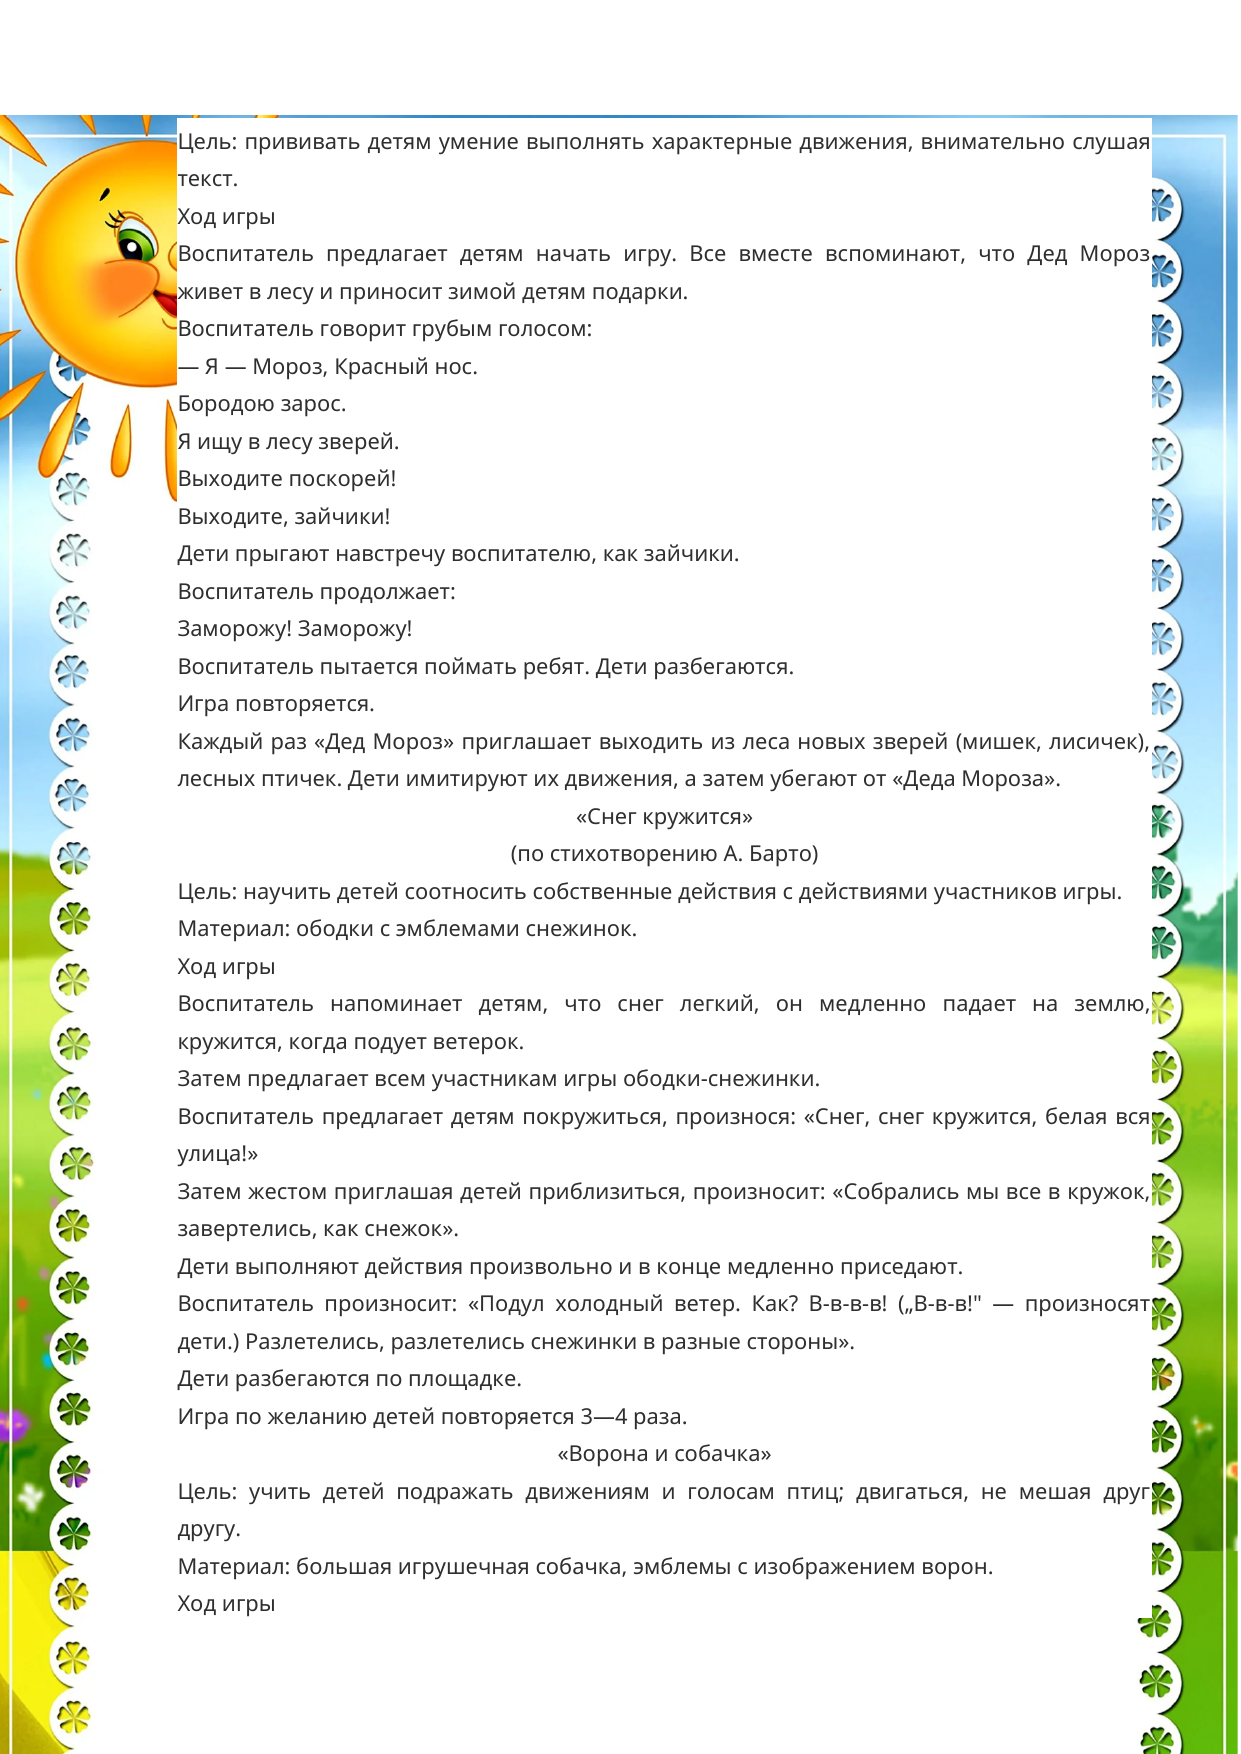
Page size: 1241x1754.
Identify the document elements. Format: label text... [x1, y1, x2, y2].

text Ход игры [177, 193, 1152, 231]
text Дети выполняют действия произвольно и в конце медленно приседают. [177, 1243, 1152, 1281]
text Затем предлагает всем участникам игры ободки-снежинки. [177, 1056, 1152, 1093]
text — Я — Мороз, Красный нос. [177, 343, 1152, 381]
text Затем жестом приглашая детей приблизиться, произносит: «Собрались мы все в кружок, завертелись, как снежок». [177, 1168, 1152, 1243]
text «Ворона и собачка» [177, 1431, 1152, 1468]
text Воспитатель напоминает детям, что снег легкий, он медленно падает на землю, кружится, когда подует ветерок. [177, 981, 1152, 1056]
text Дети разбегаются по площадке. [177, 1356, 1152, 1393]
text Материал: большая игрушечная собачка, эмблемы с изображением ворон. [177, 1543, 1152, 1581]
text «Снег кружится» [177, 793, 1152, 831]
text Выходите поскорей! [177, 456, 1152, 493]
text Воспитатель произносит: «Подул холодный ветер. Как? В-в-в-в! („В-в-в!" — произносят дети.) Разлетелись, разлетелись снежинки в разные стороны». [177, 1281, 1152, 1356]
text Воспитатель продолжает: [177, 568, 1152, 606]
text Воспитатель говорит грубым голосом: [177, 306, 1152, 343]
text Ход игры [177, 1581, 1152, 1618]
text Воспитатель предлагает детям начать игру. Все вместе вспоминают, что Дед Мороз живет в лесу и приносит зимой детям подарки. [177, 231, 1152, 306]
text Я ищу в лесу зверей. [177, 418, 1152, 456]
picture [0, 115, 1238, 1754]
text Выходите, зайчики! [177, 493, 1152, 531]
text Бородою зарос. [177, 381, 1152, 418]
text Цель: учить детей подражать движениям и голосам птиц; двигаться, не мешая друг другу. [177, 1468, 1152, 1543]
text Заморожу! Заморожу! [177, 606, 1152, 643]
text Дети прыгают навстречу воспитателю, как зайчики. [177, 531, 1152, 568]
text Воспитатель пытается поймать ребят. Дети разбегаются. [177, 643, 1152, 681]
text Цель: прививать детям умение выполнять характерные движения, внимательно слушая текст. [177, 118, 1152, 193]
text Материал: ободки с эмблемами снежинок. [177, 906, 1152, 943]
text (по стихотворению А. Барто) [177, 831, 1152, 868]
text Игра повторяется. [177, 681, 1152, 718]
text Воспитатель предлагает детям покружиться, произнося: «Снег, снег кружится, белая вся улица!» [177, 1093, 1152, 1168]
text Игра по желанию детей повторяется 3—4 раза. [177, 1393, 1152, 1431]
text Ход игры [177, 943, 1152, 981]
text Каждый раз «Дед Мороз» приглашает выходить из леса новых зверей (мишек, лисичек), лесных птичек. Дети имитируют их движения, а затем убегают от «Деда Мороза». [177, 718, 1152, 793]
text Цель: научить детей соотносить собственные действия с действиями участников игры. [177, 868, 1152, 906]
